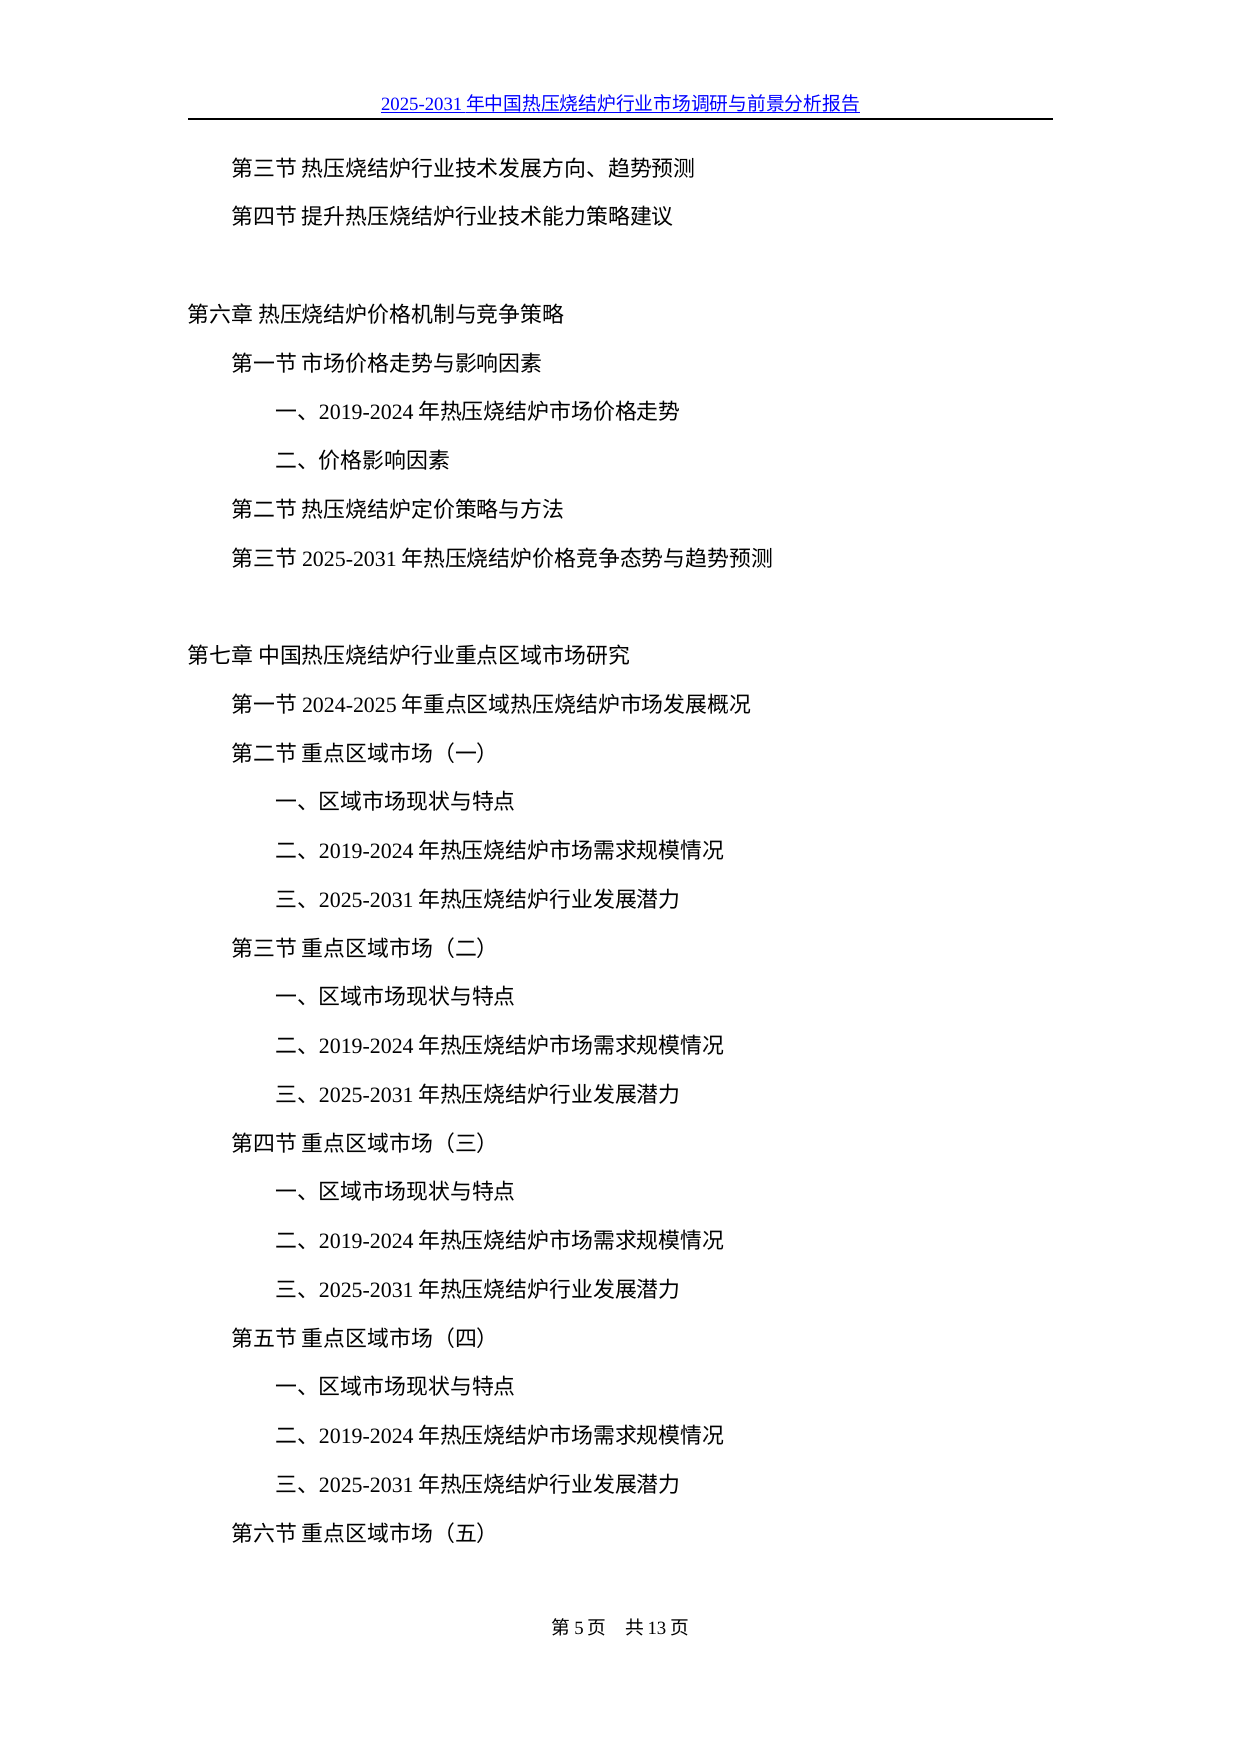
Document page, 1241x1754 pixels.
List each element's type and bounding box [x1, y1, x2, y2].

text [187, 150, 1053, 1548]
